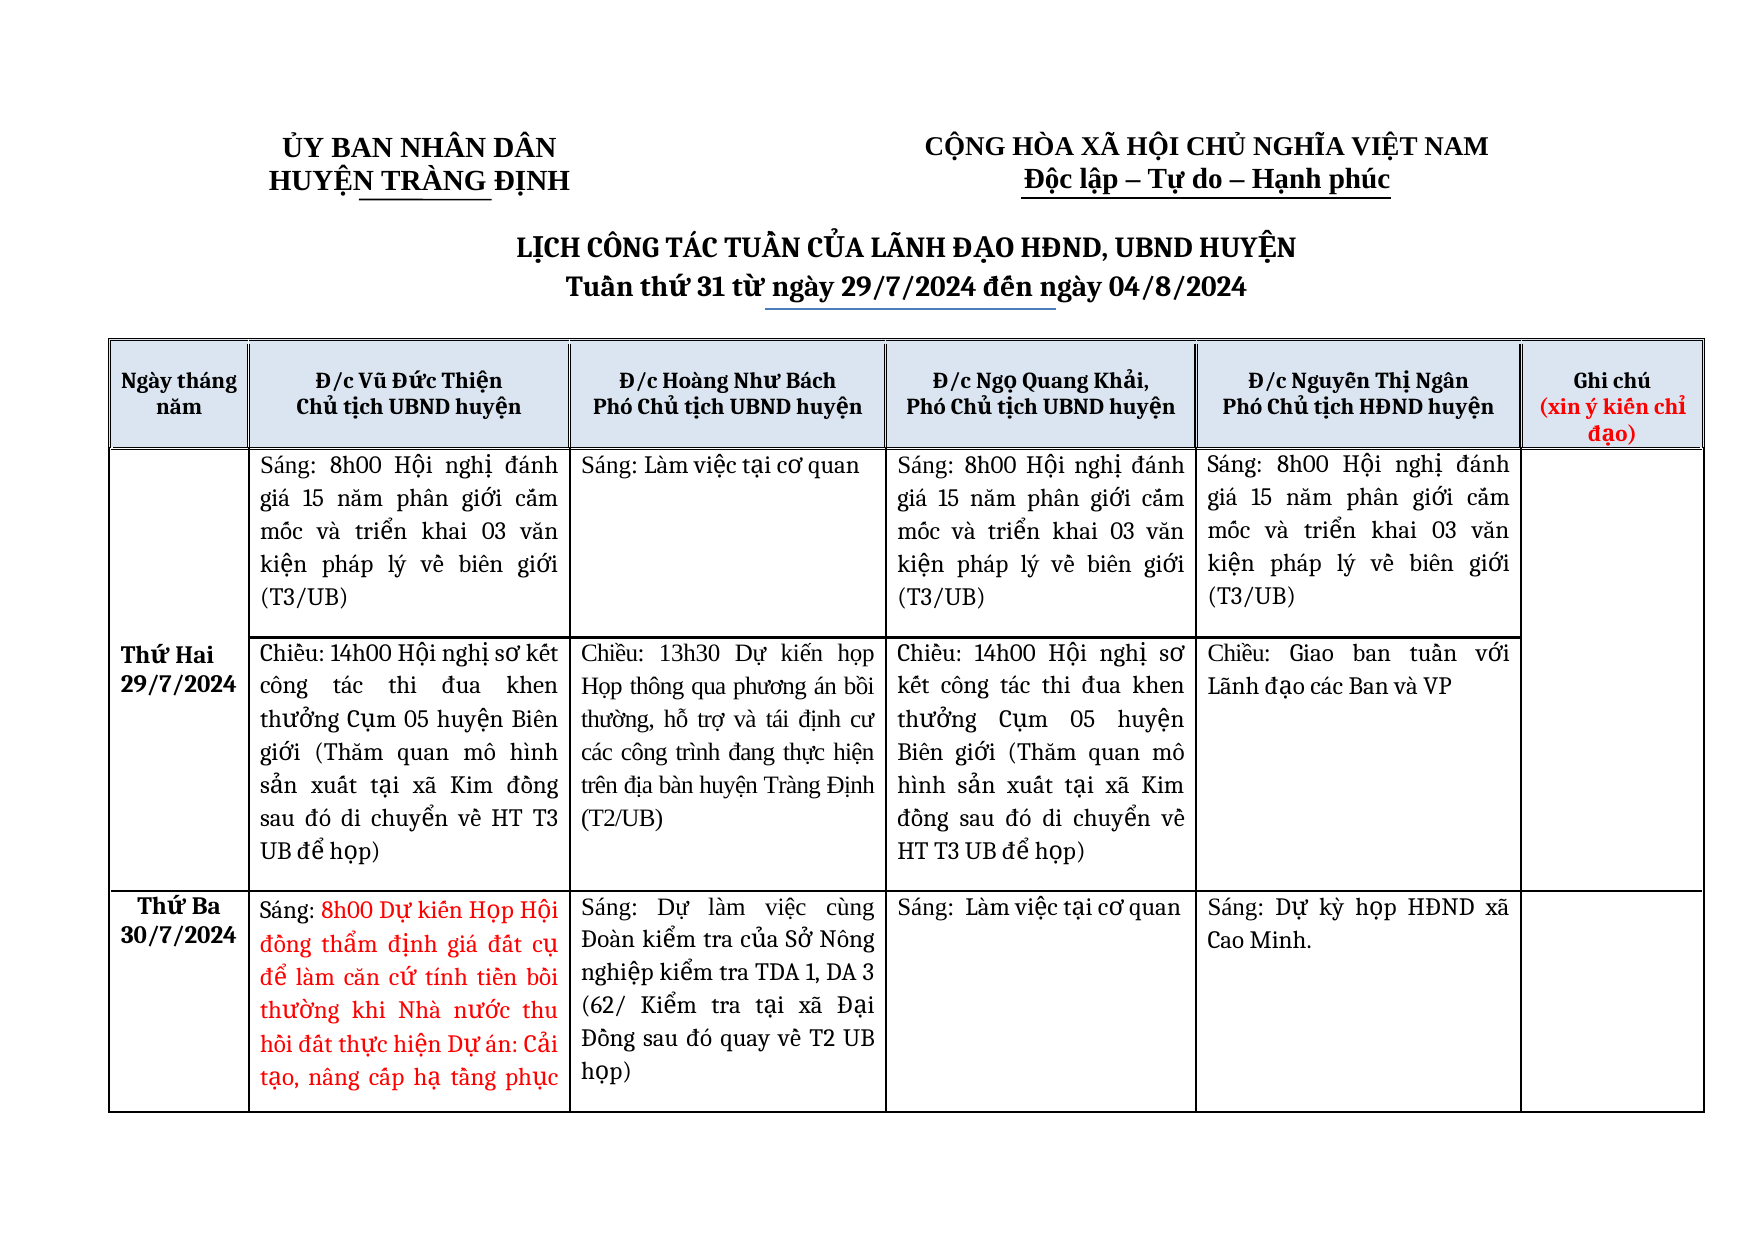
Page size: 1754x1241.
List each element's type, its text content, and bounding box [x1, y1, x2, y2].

table_cell [1522, 447, 1703, 890]
table_cell Sáng: 8h00 Hội nghị đánh giá 15 năm phân giới cắm mốc và triển khai 03 văn kiện pháp lý về biên giới (T3/UB) [887, 450, 1195, 636]
table_header Đ/c Vũ Đức Thiện Chủ tịch UBND huyện [249, 341, 569, 447]
table_cell Chiều: 14h00 Hội nghị sơ kết công tác thi đua khen thưởng Cụm 05 huyện Biên giới (Thăm quan mô hình sản xuất tại xã Kim đồng sau đó di chuyển về HT T3 UB để họp) [887, 639, 1195, 890]
table_header Đ/c Ngọ Quang Khải, Phó Chủ tịch UBND huyện [886, 341, 1196, 447]
table_cell Thứ Ba 30/7/2024 [110, 890, 248, 1111]
text Tuần thứ 31 từ ngày 29/7/2024 đến ngày 04/8/2024 [118, 271, 1695, 304]
table_cell Chiều: Giao ban tuần với Lãnh đạo các Ban và VP [1197, 639, 1520, 890]
table_cell Thứ Hai 29/7/2024 [110, 447, 248, 890]
table_header ỦY BAN NHÂN DÂN HUYỆN TRÀNG ĐỊNH [119, 130, 719, 197]
list LỊCH CÔNG TÁC TUẦN CỦA LÃNH ĐẠO HĐND, UBND HUYỆN [118, 231, 1695, 264]
table_cell Sáng: Dự làm việc cùng Đoàn kiểm tra của Sở Nông nghiệp kiểm tra TDA 1, DA 3 (62/ Kiểm tra tại xã Đại Đồng sau đó quay về T2 UB họp) [571, 892, 885, 1111]
table_cell Sáng: Làm việc tại cơ quan [887, 892, 1195, 1111]
table_header Ngày tháng năm [111, 341, 248, 447]
table_header Ghi chú (xin ý kiến chỉ đạo) [1521, 341, 1702, 447]
table_cell [1522, 890, 1703, 1111]
table_cell Sáng: Dự kỳ họp HĐND xã Cao Minh. [1197, 892, 1520, 1111]
table_cell Chiều: 14h00 Hội nghị sơ kết công tác thi đua khen thưởng Cụm 05 huyện Biên giới (Thăm quan mô hình sản xuất tại xã Kim đồng sau đó di chuyển về HT T3 UB để họp) [250, 639, 569, 890]
table_header Đ/c Nguyễn Thị Ngân Phó Chủ tịch HĐND huyện [1196, 341, 1521, 447]
table_cell Sáng: 8h00 Hội nghị đánh giá 15 năm phân giới cắm mốc và triển khai 03 văn kiện pháp lý về biên giới (T3/UB) [250, 450, 569, 636]
table_cell Sáng: 8h00 Hội nghị đánh giá 15 năm phân giới cắm mốc và triển khai 03 văn kiện pháp lý về biên giới (T3/UB) [1197, 450, 1520, 636]
table_cell Sáng: Làm việc tại cơ quan [571, 450, 885, 636]
table_header CỘNG HÒA XÃ HỘI CHỦ NGHĨA VIỆT NAM Độc lập – Tự do – Hạnh phúc [720, 130, 1694, 197]
table_header Đ/c Hoàng Như Bách Phó Chủ tịch UBND huyện [570, 339, 886, 447]
table_cell Chiều: 13h30 Dự kiến họp Họp thông qua phương án bồi thường, hỗ trợ và tái định cư các công trình đang thực hiện trên địa bàn huyện Tràng Định (T2/UB) [571, 639, 885, 890]
